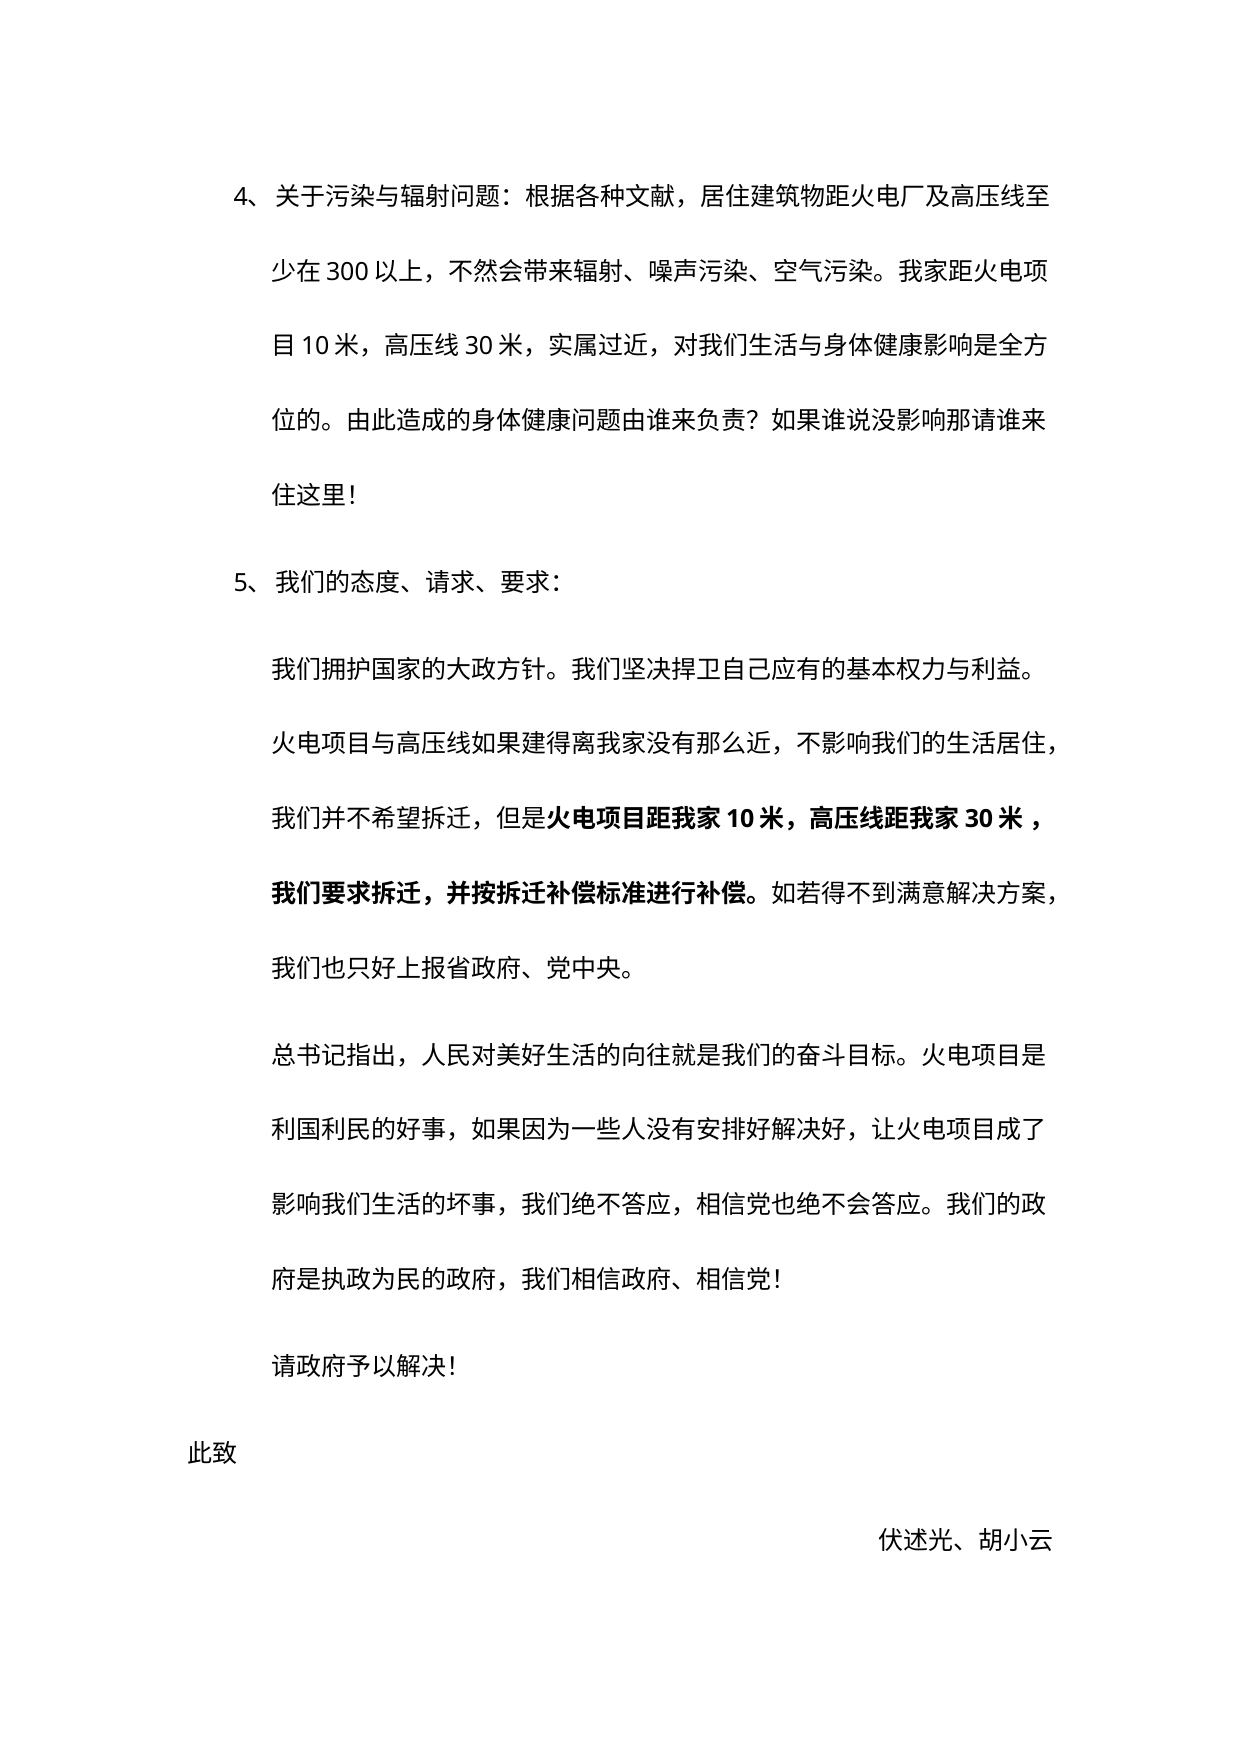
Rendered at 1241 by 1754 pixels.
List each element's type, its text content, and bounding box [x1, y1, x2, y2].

list 总书记指出，人民对美好生活的向往就是我们的奋斗目标。火电项目是利国利民的好事，如果因为一些人没有安排好解决好，让火电项目成了影响我们生活的坏事，我们绝不答应，相信党也绝不会答应。我们的政府是执政为民的政府，我们相信政府、相信党！ [271, 1021, 1053, 1310]
list 我们拥护国家的大政方针。我们坚决捍卫自己应有的基本权力与利益。火电项目与高压线如果建得离我家没有那么近，不影响我们的生活居住，我们并不希望拆迁，但是火电项目距我家10米，高压线距我家30米 ，我们要求拆迁，并按拆迁补偿标准进行补偿。如若得不到满意解决方案，我们也只好上报省政府、党中央。 [271, 635, 1053, 999]
list 请政府予以解决！ [271, 1332, 1053, 1397]
text 伏述光、胡小云 [187, 1506, 1053, 1571]
list 我们的态度、请求、要求： [233, 548, 1053, 613]
text 此致 [187, 1419, 1053, 1484]
list 关于污染与辐射问题：根据各种文献，居住建筑物距火电厂及高压线至少在300以上，不然会带来辐射、噪声污染、空气污染。我家距火电项目10米，高压线30米，实属过近，对我们生活与身体健康影响是全方位的。由此造成的身体健康问题由谁来负责？如果谁说没影响那请谁来住这里！ [233, 162, 1053, 526]
